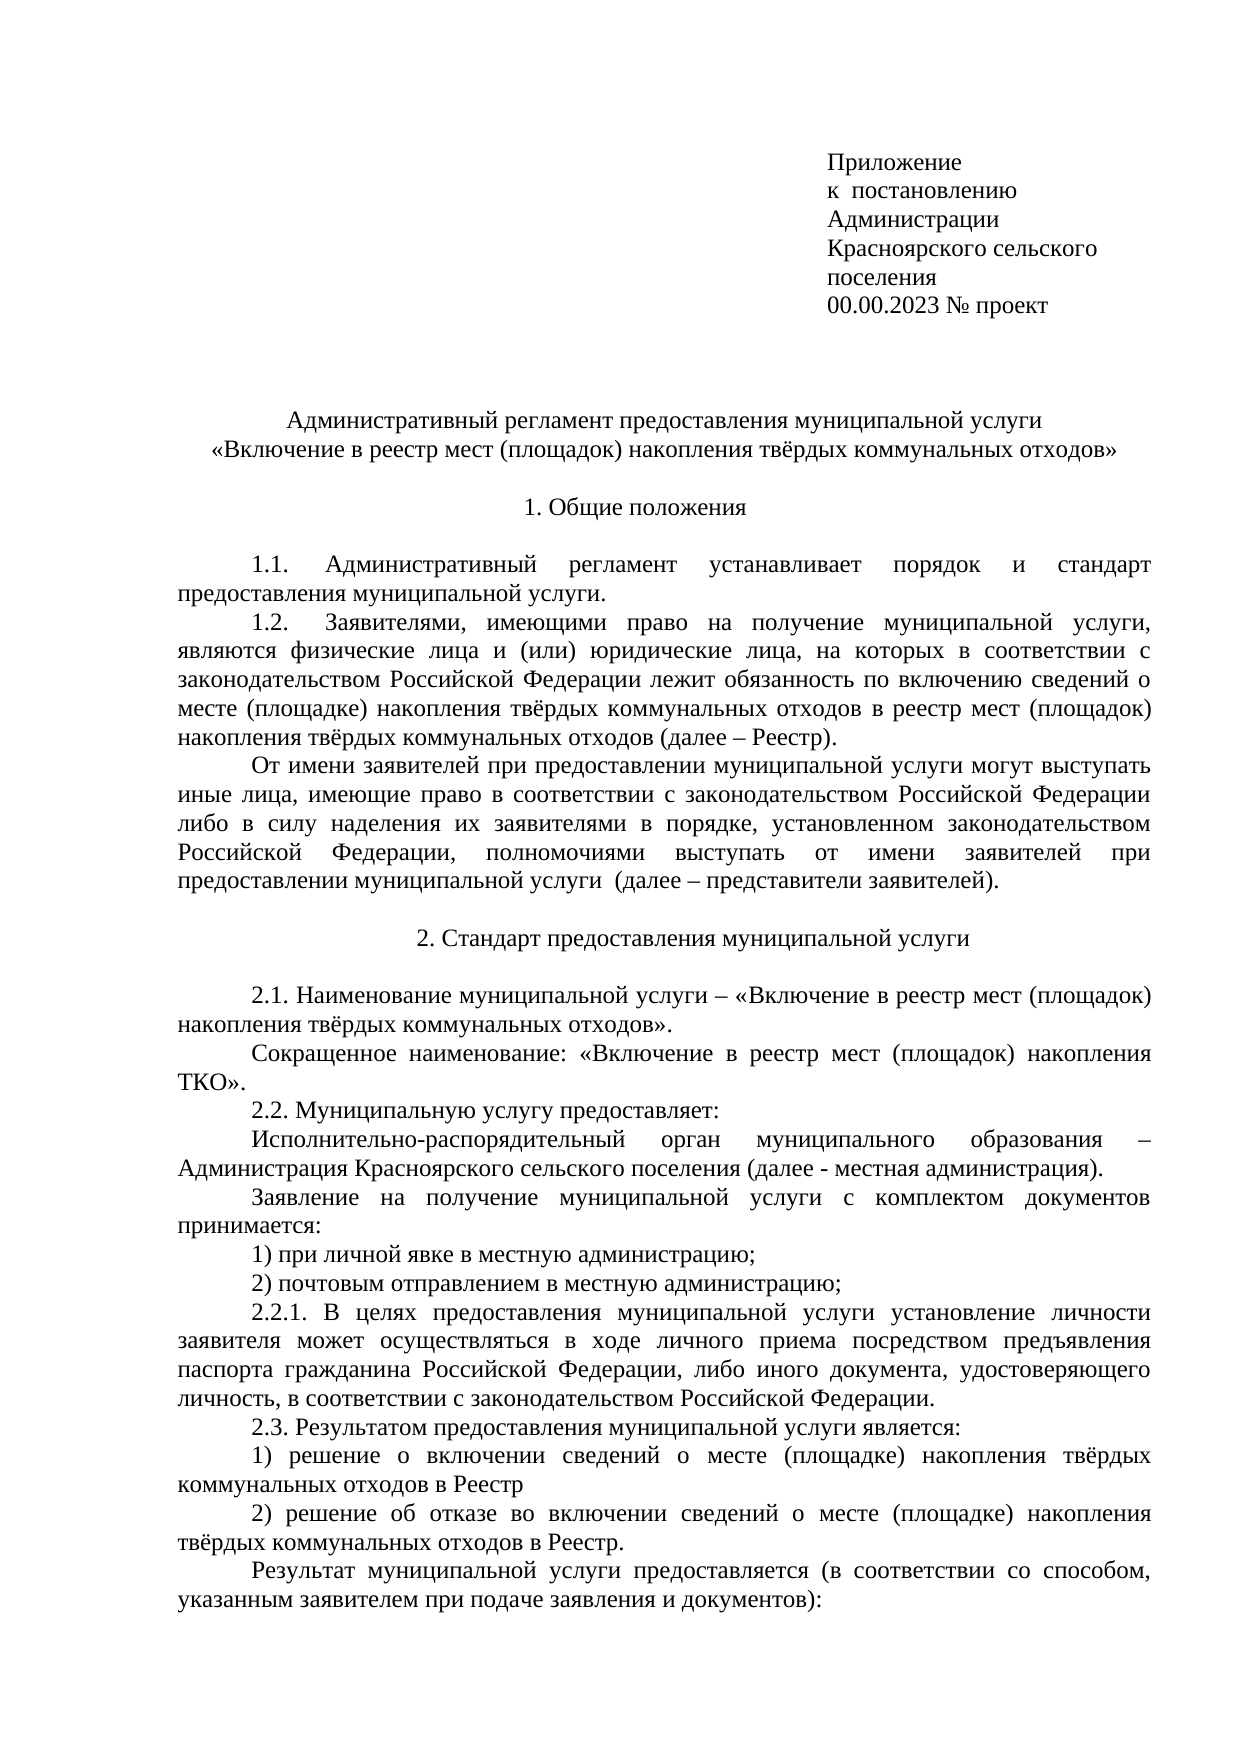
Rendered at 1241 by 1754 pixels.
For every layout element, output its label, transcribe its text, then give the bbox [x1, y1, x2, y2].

text Административный регламент предоставления муниципальной услуги [177, 406, 1152, 434]
text 1. Общие положения [118, 492, 1152, 521]
text 2) решение об отказе во включении сведений о месте (площадке) накопления твёрдых коммунальных отходов в Реестр. [177, 1498, 1152, 1556]
text 1) решение о включении сведений о месте (площадке) накопления твёрдых коммунальных отходов в Реестр [177, 1441, 1152, 1498]
text Исполнительно-распорядительный орган муниципального образования – Администрация Красноярского сельского поселения (далее - местная администрация). [177, 1124, 1152, 1182]
text Результат муниципальной услуги предоставляется (в соответствии со способом, указанным заявителем при подаче заявления и документов): [177, 1556, 1152, 1613]
text Приложение [827, 118, 1152, 176]
text 2.3. Результатом предоставления муниципальной услуги является: [177, 1412, 1152, 1441]
list Административный регламент устанавливает порядок и стандарт предоставления муниципальной услуги. [177, 549, 1152, 607]
text к постановлению Администрации [827, 176, 1152, 233]
text Заявление на получение муниципальной услуги с комплектом документов принимается: [177, 1182, 1152, 1239]
text 2) почтовым отправлением в местную администрацию; [177, 1268, 1152, 1297]
text 2.2.1. В целях предоставления муниципальной услуги установление личности заявителя может осуществляться в ходе личного приема посредством предъявления паспорта гражданина Российской Федерации, либо иного документа, удостоверяющего личность, в соответствии с законодательством Российской Федерации. [177, 1297, 1152, 1412]
text Сокращенное наименование: «Включение в реестр мест (площадок) накопления ТКО». [177, 1038, 1152, 1096]
text 2.1. Наименование муниципальной услуги – «Включение в реестр мест (площадок) накопления твёрдых коммунальных отходов». [177, 981, 1152, 1038]
text 2.2. Муниципальную услугу предоставляет: [177, 1096, 1152, 1124]
text «Включение в реестр мест (площадок) накопления твёрдых коммунальных отходов» [177, 434, 1152, 463]
list 2. Стандарт предоставления муниципальной услуги [235, 923, 1152, 952]
text Красноярского сельского поселения [827, 233, 1152, 291]
text От имени заявителей при предоставлении муниципальной услуги могут выступать иные лица, имеющие право в соответствии с законодательством Российской Федерации либо в силу наделения их заявителями в порядке, установленном законодательством Российской Федерации, полномочиями выступать от имени заявителей при предоставлении муниципальной услуги (далее – представители заявителей). [177, 751, 1152, 894]
text 1) при личной явке в местную администрацию; [177, 1239, 1152, 1268]
text 00.00.2023 № проект [827, 291, 1152, 319]
list Заявителями, имеющими право на получение муниципальной услуги, являются физические лица и (или) юридические лица, на которых в соответствии с законодательством Российской Федерации лежит обязанность по включению сведений о месте (площадке) накопления твёрдых коммунальных отходов в реестр мест (площадок) накопления твёрдых коммунальных отходов (далее – Реестр). [177, 607, 1152, 751]
